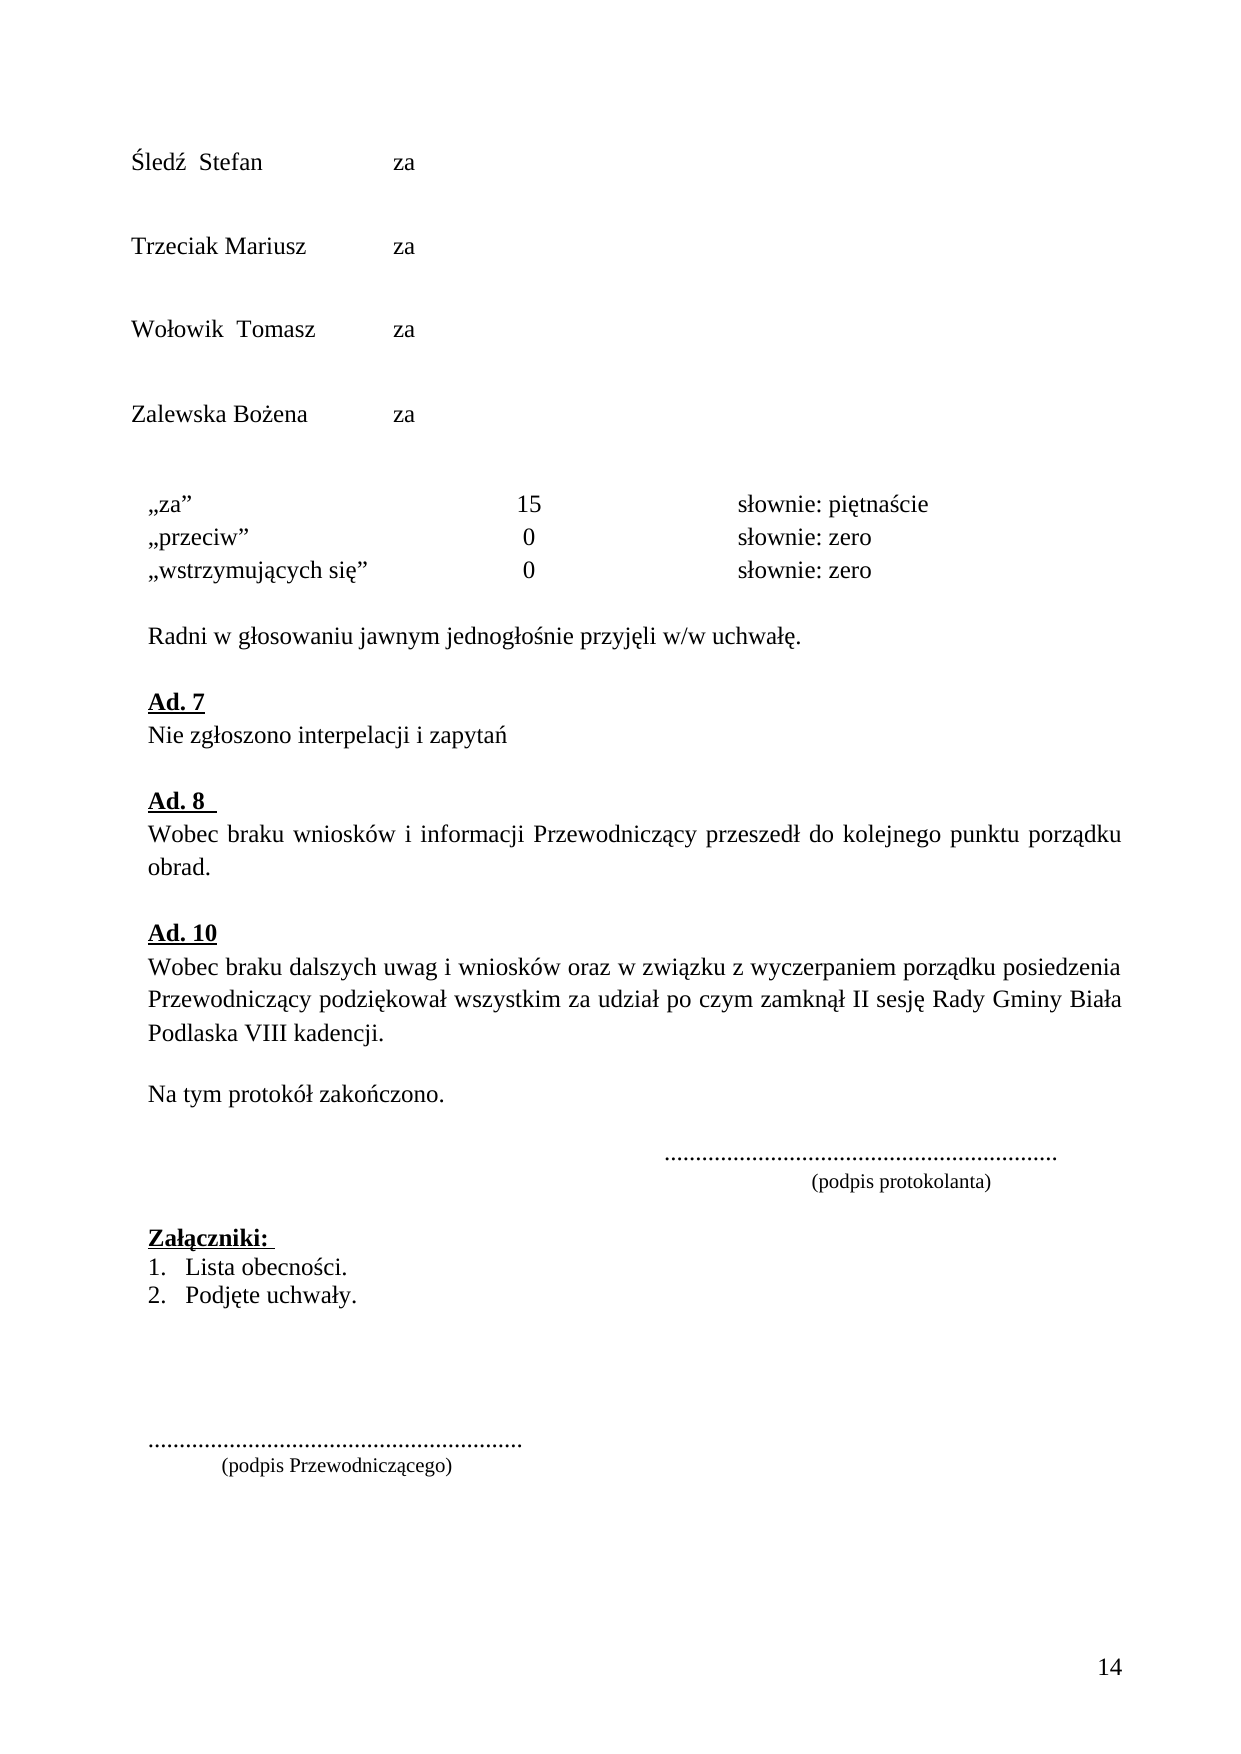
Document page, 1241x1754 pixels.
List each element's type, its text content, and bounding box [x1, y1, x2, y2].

table_cell za [382, 287, 1150, 370]
text Radni w głosowaniu jawnym jednogłośnie przyjęli w/w uchwałę. [148, 621, 1122, 650]
text „przeciw” 0 słownie: zero [148, 522, 1122, 551]
text Nie zgłoszono interpelacji i zapytań [148, 720, 1122, 749]
list Podjęte uchwały. [148, 1281, 1122, 1309]
table_cell Wołowik Tomasz [120, 287, 382, 370]
text (podpis Przewodniczącego) [148, 1453, 1122, 1477]
text ............................................................ [148, 1424, 1122, 1453]
text „wstrzymujących się” 0 słownie: zero [148, 555, 1122, 584]
table_cell Śledź Stefan [120, 118, 382, 204]
subtitle Ad. 10 [148, 918, 1122, 947]
text ............................................................... (podpis protokolanta) [590, 1137, 1122, 1194]
text Ad. 8 [148, 786, 1122, 815]
list Lista obecności. [148, 1252, 1122, 1281]
table_cell za [382, 204, 1150, 287]
text Wobec braku dalszych uwag i wniosków oraz w związku z wyczerpaniem porządku posiedzenia Przewodniczący podziękował wszystkim za udział po czym zamknął II sesję Rady Gminy Biała Podlaska VIII kadencji. [148, 952, 1122, 1046]
table_cell za [382, 370, 1150, 456]
text Na tym protokół zakończono. [148, 1079, 1122, 1108]
table_cell za [382, 118, 1150, 204]
text Załączniki: [148, 1223, 1122, 1252]
table_cell Zalewska Bożena [120, 370, 382, 456]
text Ad. 7 [148, 687, 1122, 716]
text Wobec braku wniosków i informacji Przewodniczący przeszedł do kolejnego punktu porządku obrad. [148, 819, 1122, 881]
text „za” 15 słownie: piętnaście [148, 489, 1122, 518]
table_cell Trzeciak Mariusz [120, 204, 382, 287]
